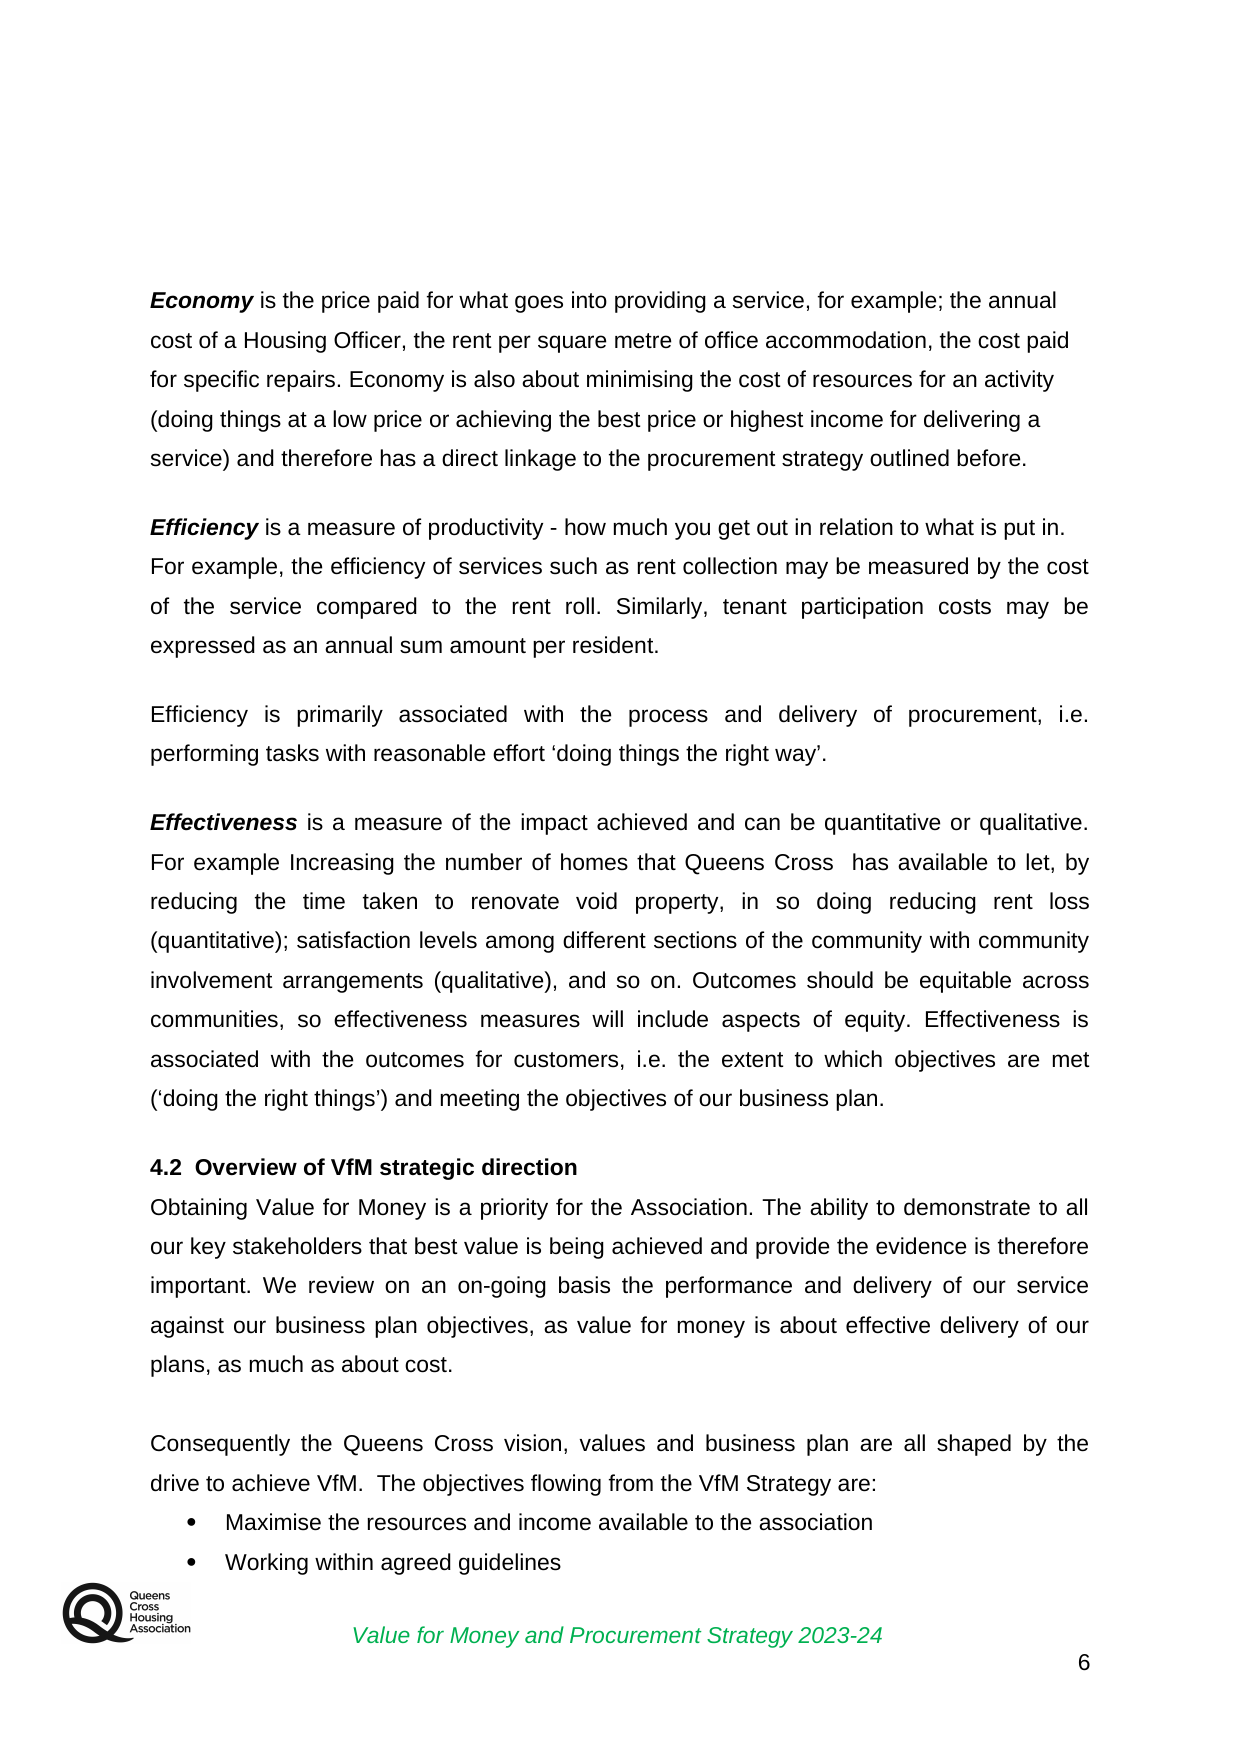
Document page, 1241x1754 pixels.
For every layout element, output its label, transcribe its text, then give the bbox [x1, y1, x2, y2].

text Obtaining Value for Money is a priority for the Association. The ability to demonstrate to all our key stakeholders that best value is being achieved and provide the evidence is therefore important. We review on an on-going basis the performance and delivery of our service against our business plan objectives, as value for money is about effective delivery of our plans, as much as about cost. [150, 1193, 1090, 1378]
text Consequently the Queens Cross vision, values and business plan are all shaped by the drive to achieve VfM. The objectives flowing from the VfM Strategy are: [150, 1430, 1090, 1496]
list Working within agreed guidelines [187, 1549, 1053, 1575]
text 4.2 Overview of VfM strategic direction [150, 1154, 1090, 1180]
text Efficiency is a measure of productivity - how much you get out in relation to what is put in. [150, 514, 1090, 540]
text Effectiveness is a measure of the impact achieved and can be quantitative or qualitative. For example Increasing the number of homes that Queens Cross has available to let, by reducing the time taken to renovate void property, in so doing reducing rent loss (quantitative); satisfaction levels among different sections of the community with community involvement arrangements (qualitative), and so on. Outcomes should be equitable across communities, so effectiveness measures will include aspects of equity. Effectiveness is associated with the outcomes for customers, i.e. the extent to which objectives are met (‘doing the right things’) and meeting the objectives of our business plan. [150, 809, 1090, 1112]
text For example, the efficiency of services such as rent collection may be measured by the cost of the service compared to the rent roll. Similarly, tenant participation costs may be expressed as an annual sum amount per resident. [150, 553, 1090, 659]
list Maximise the resources and income available to the association [187, 1509, 1053, 1536]
picture [61, 1582, 192, 1644]
text Economy is the price paid for what goes into providing a service, for example; the annual cost of a Housing Officer, the rent per square metre of office accommodation, the cost paid for specific repairs. Economy is also about minimising the cost of resources for an activity (doing things at a low price or achieving the best price or highest income for delivering a service) and therefore has a direct linkage to the procurement strategy outlined before. [150, 287, 1090, 472]
text Efficiency is primarily associated with the process and delivery of procurement, i.e. performing tasks with reasonable effort ‘doing things the right way’. [150, 701, 1090, 767]
